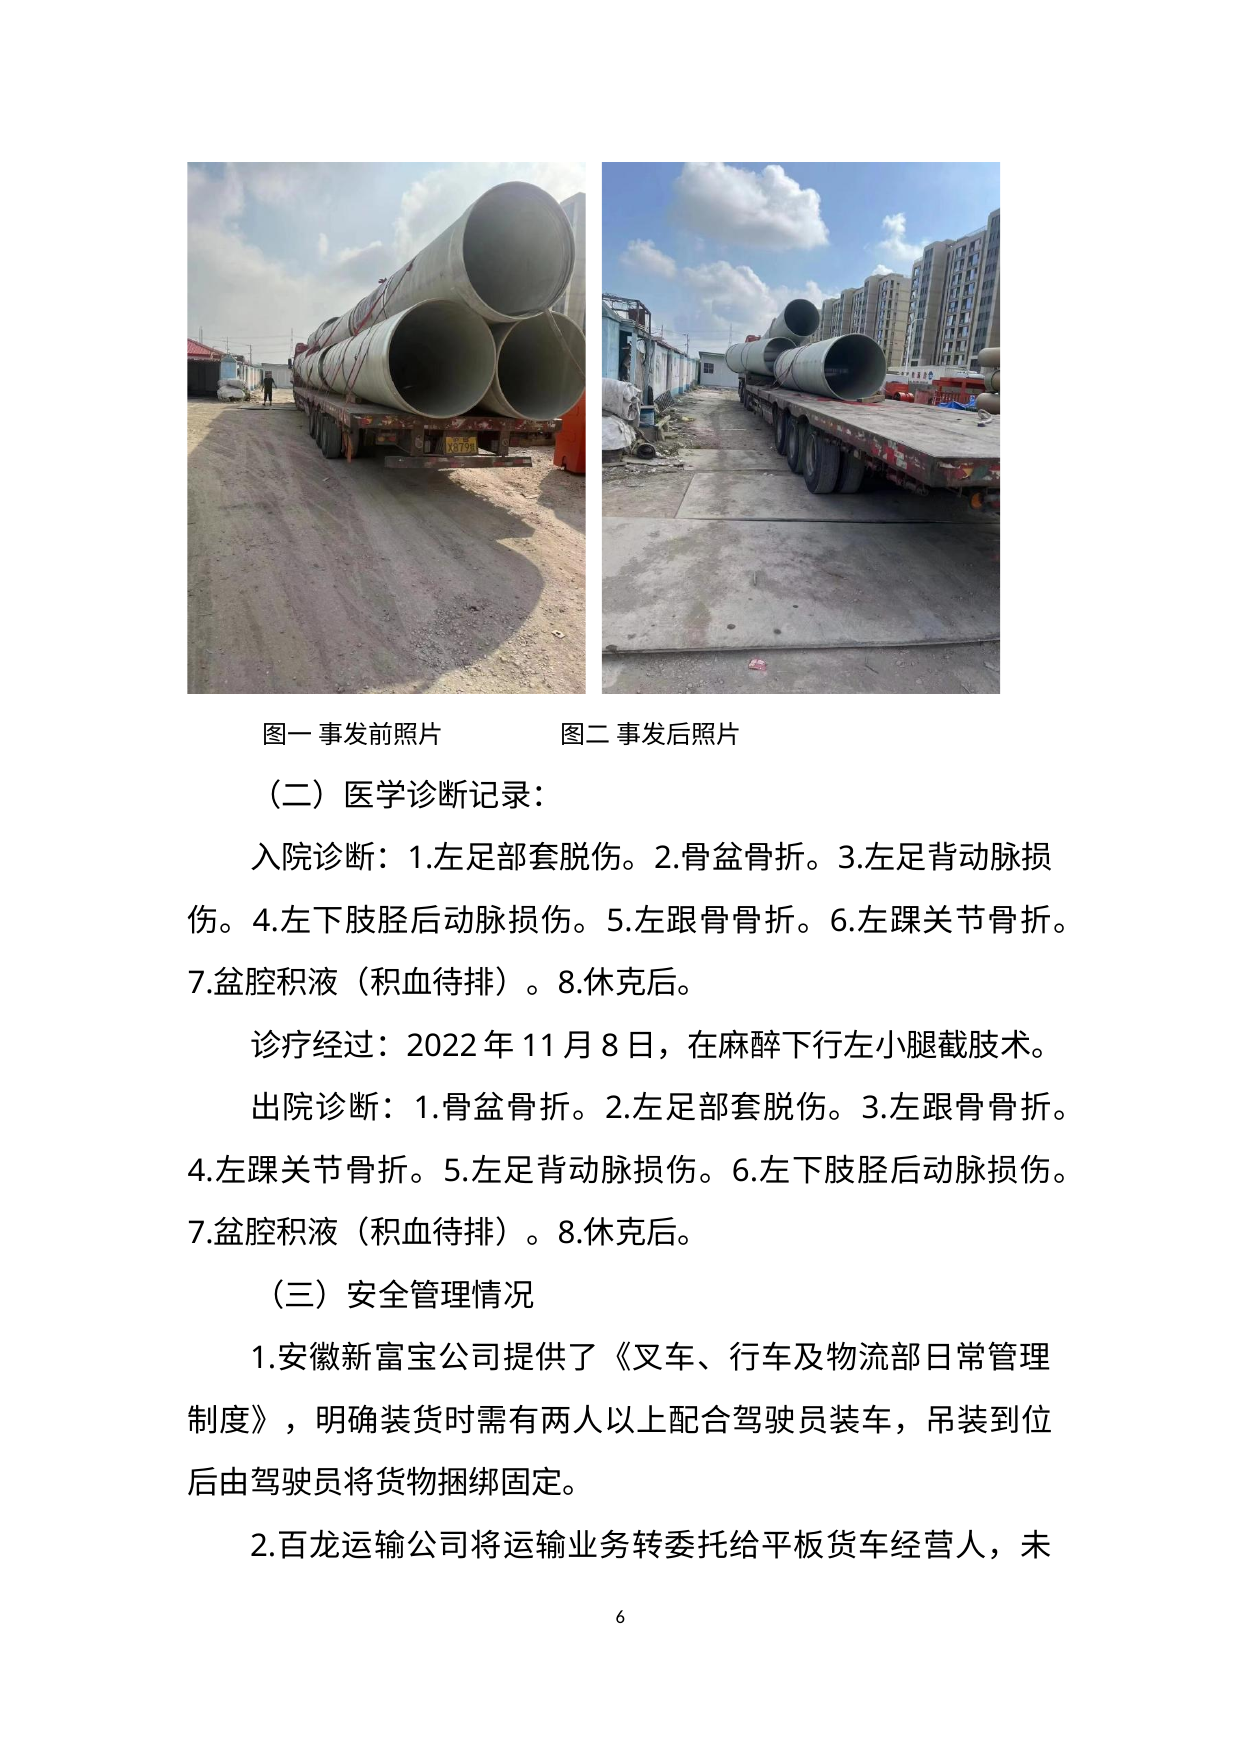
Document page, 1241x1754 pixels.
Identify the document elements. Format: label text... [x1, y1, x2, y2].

text （三）安全管理情况 [253, 1256, 1053, 1318]
text 诊疗经过：2022年11月8日，在麻醉下行左小腿截肢术。 [187, 1006, 1053, 1068]
text （二）医学诊断记录： [187, 756, 1053, 818]
picture [187, 162, 586, 694]
text 入院诊断：1.左足部套脱伤。2.骨盆骨折。3.左足背动脉损伤。4.左下肢胫后动脉损伤。5.左跟骨骨折。6.左踝关节骨折。7.盆腔积液（积血待排）。8.休克后。 [187, 818, 1053, 1006]
text 1.安徽新富宝公司提供了《叉车、行车及物流部日常管理制度》，明确装货时需有两人以上配合驾驶员装车，吊装到位后由驾驶员将货物捆绑固定。 [187, 1318, 1053, 1506]
picture [601, 162, 1001, 694]
text 图一 事发前照片 图二 事发后照片 [187, 693, 1053, 756]
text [187, 1506, 1053, 1568]
text 出院诊断：1.骨盆骨折。2.左足部套脱伤。3.左跟骨骨折。4.左踝关节骨折。5.左足背动脉损伤。6.左下肢胫后动脉损伤。7.盆腔积液（积血待排）。8.休克后。 [187, 1068, 1053, 1256]
